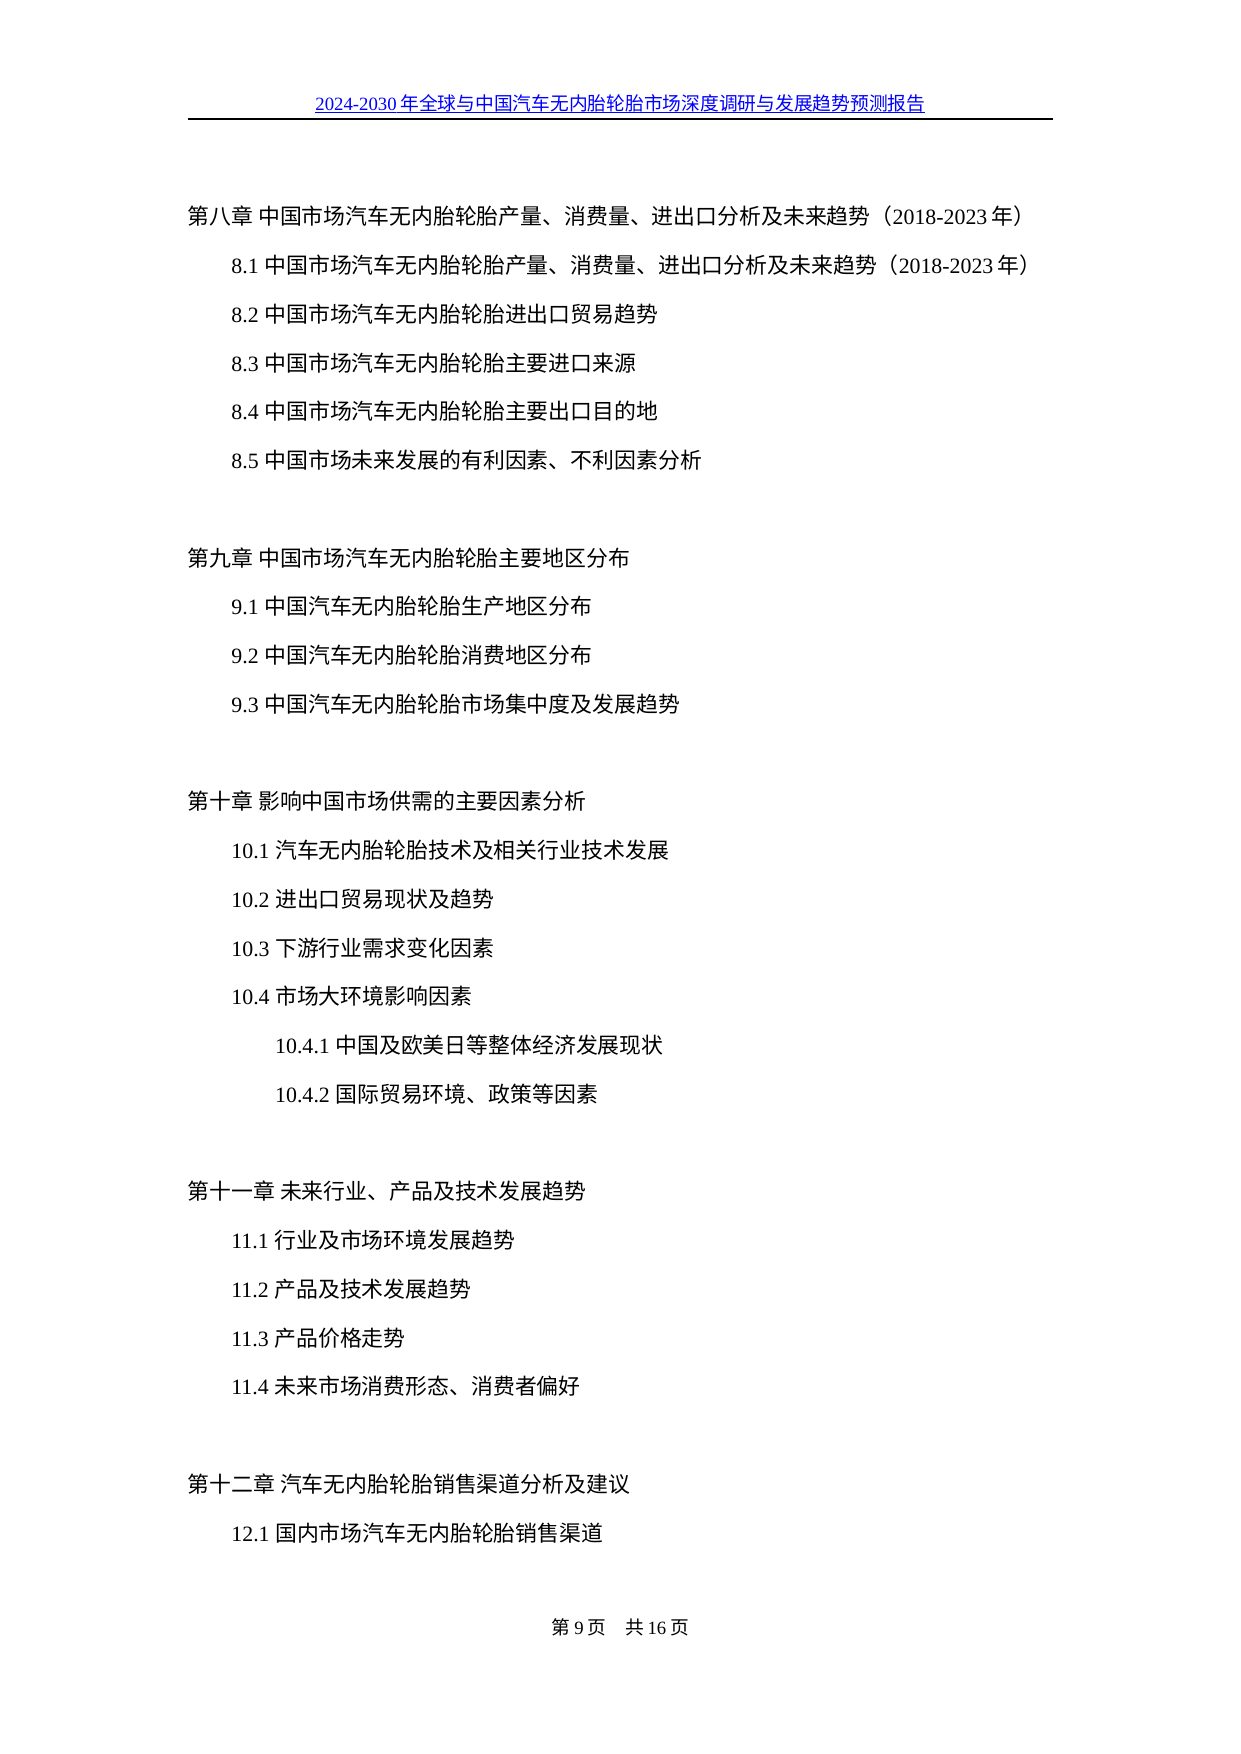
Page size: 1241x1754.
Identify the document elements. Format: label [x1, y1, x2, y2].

text [187, 150, 1053, 1548]
